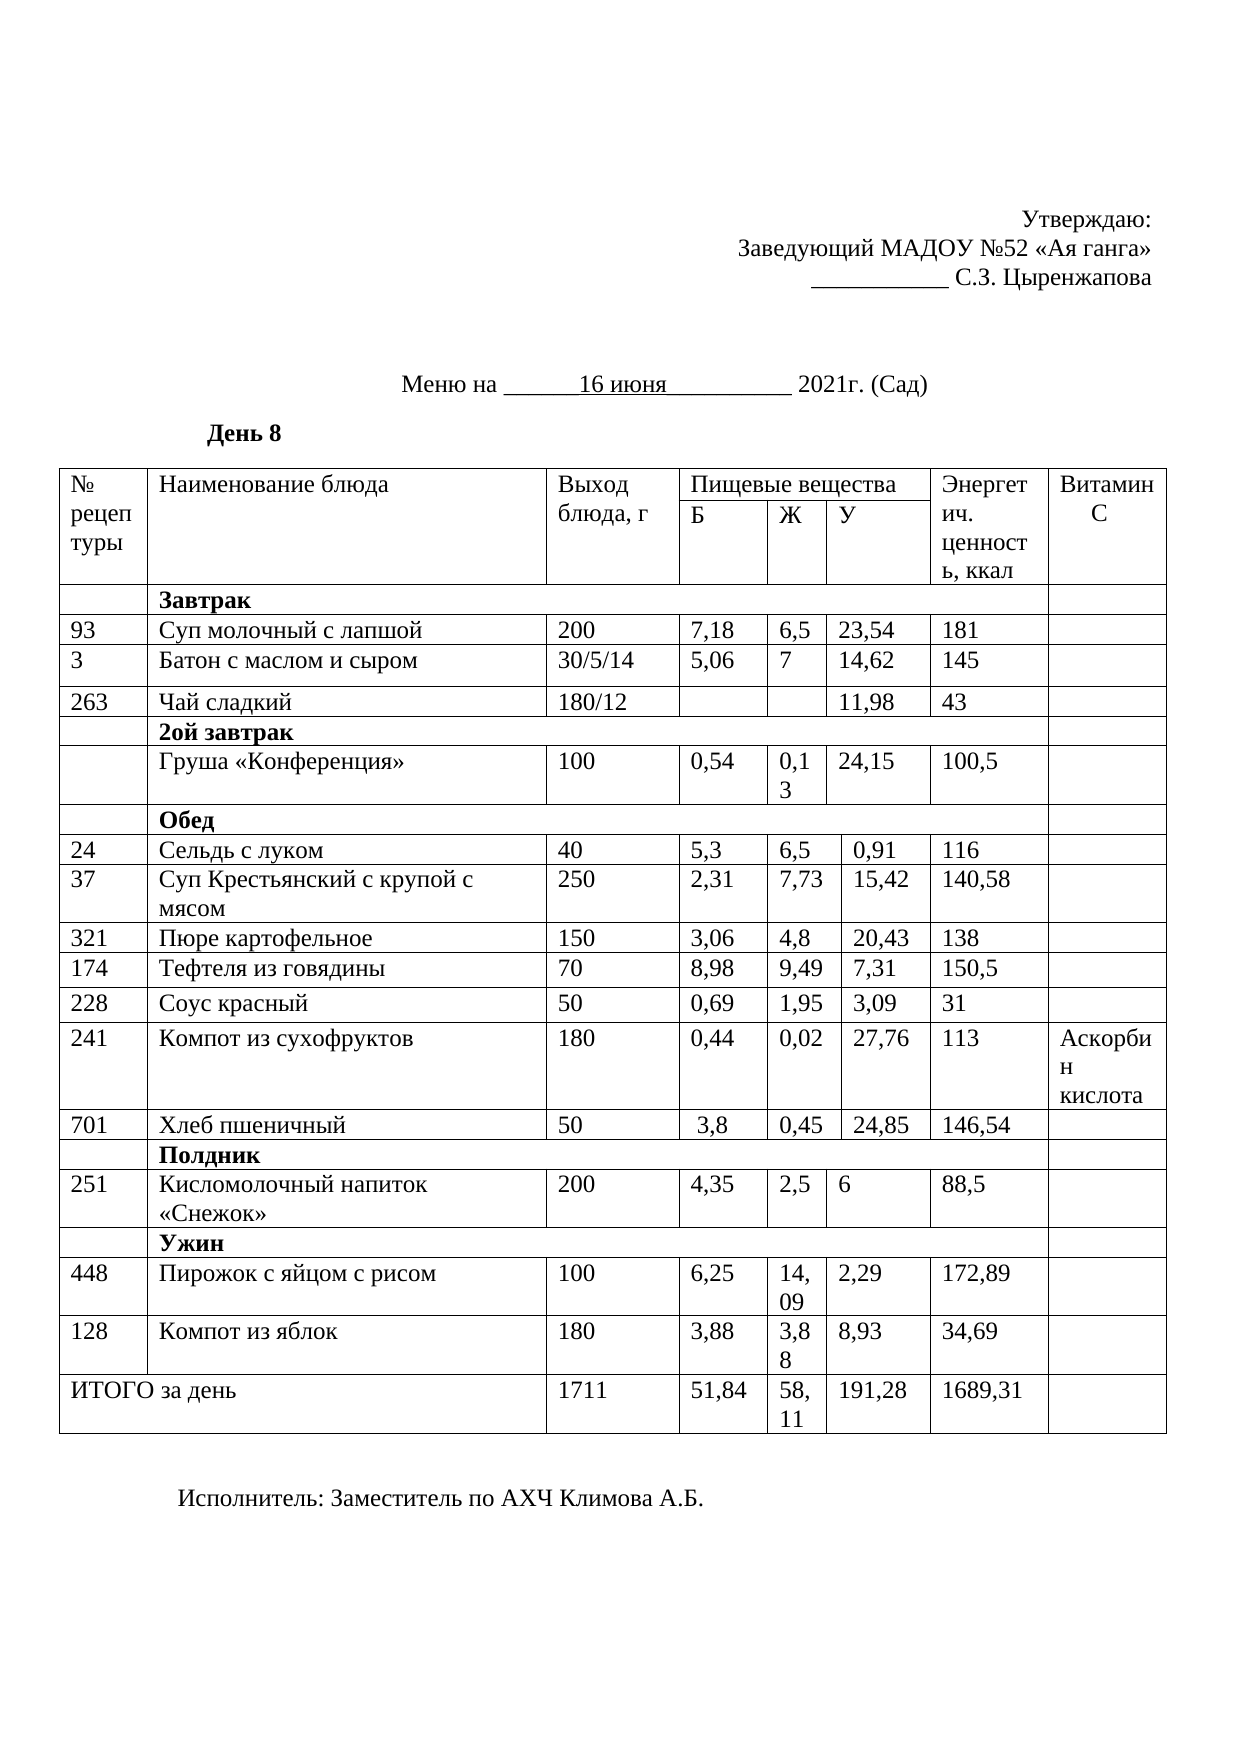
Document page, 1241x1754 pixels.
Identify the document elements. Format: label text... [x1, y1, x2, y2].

table_header № рецептуры [60, 469, 147, 584]
table_cell 7,31 [842, 953, 930, 987]
table_cell 14,09 [768, 1258, 826, 1315]
table_cell 7,73 [768, 865, 841, 922]
table_cell Сельдь с луком [148, 835, 546, 863]
table_cell 40 [547, 835, 679, 863]
table_cell ИТОГО за день [60, 1375, 546, 1432]
table_cell Чай сладкий [148, 687, 546, 716]
table_cell [1049, 805, 1166, 834]
table_cell 1711 [547, 1375, 679, 1432]
table_cell Пюре картофельное [148, 923, 546, 952]
table_cell 7,18 [680, 615, 767, 644]
table_cell 1689,31 [931, 1375, 1048, 1432]
table_cell 24,85 [842, 1110, 930, 1139]
table_cell [60, 717, 147, 745]
table_cell 7 [768, 645, 826, 686]
table_cell [1049, 1110, 1166, 1139]
table_cell 228 [60, 988, 147, 1022]
text Заведующий МАДОУ №52 «Ая ганга» [177, 233, 1152, 262]
table_cell 37 [60, 865, 147, 922]
table_cell 24,15 [827, 746, 930, 804]
table_cell 172,89 [931, 1258, 1048, 1315]
table_cell 50 [547, 988, 679, 1022]
table_cell 200 [547, 1170, 679, 1227]
table_cell 6,25 [680, 1258, 767, 1315]
table_cell 6,5 [768, 835, 841, 863]
table_cell [1049, 645, 1166, 686]
table_cell [1049, 746, 1166, 804]
table_cell 0,54 [680, 746, 767, 804]
table_cell Соус красный [148, 988, 546, 1022]
table_cell 88,5 [931, 1170, 1048, 1227]
table_cell 0,69 [680, 988, 767, 1022]
table_cell 181 [931, 615, 1048, 644]
text Утверждаю: [177, 204, 1152, 233]
table_cell 3,88 [680, 1316, 767, 1374]
table_cell 30/5/14 [547, 645, 679, 686]
table_cell Хлеб пшеничный [148, 1110, 546, 1139]
table_cell 150,5 [931, 953, 1048, 987]
table_cell 3,09 [842, 988, 930, 1022]
table_cell [1049, 1375, 1166, 1432]
text ___________ С.З. Цыренжапова [177, 262, 1152, 291]
table_header Наименование блюда [148, 469, 546, 584]
table_cell 3,8 [680, 1110, 767, 1139]
table_cell [60, 585, 147, 614]
table_cell [1049, 1258, 1166, 1315]
text День 8 [177, 418, 1152, 447]
table_cell [1049, 585, 1166, 614]
table_cell 140,58 [931, 865, 1048, 922]
table_cell 20,43 [842, 923, 930, 952]
table_cell 174 [60, 953, 147, 987]
table_cell Компот из сухофруктов [148, 1023, 546, 1109]
table_cell 3 [60, 645, 147, 686]
table_cell 15,42 [842, 865, 930, 922]
table_cell Груша «Конференция» [148, 746, 546, 804]
table_cell 8,98 [680, 953, 767, 987]
table_cell 31 [931, 988, 1048, 1022]
table_cell 100 [547, 746, 679, 804]
table_cell [1049, 1170, 1166, 1227]
table_cell 321 [60, 923, 147, 952]
table_cell Батон с маслом и сыром [148, 645, 546, 686]
table_cell [60, 1140, 147, 1168]
table_cell Обед [148, 805, 1048, 834]
table_cell 5,3 [680, 835, 767, 863]
table_cell [1049, 615, 1166, 644]
table_cell 51,84 [680, 1375, 767, 1432]
table_cell Завтрак [148, 585, 1048, 614]
table_cell [60, 805, 147, 834]
table_cell 6 [827, 1170, 930, 1227]
table_cell 2,5 [768, 1170, 826, 1227]
table_cell Ж [768, 501, 826, 584]
table_cell Полдник [148, 1140, 1048, 1168]
table_cell [768, 687, 826, 716]
table_cell 0,45 [768, 1110, 841, 1139]
table_cell 1,95 [768, 988, 841, 1022]
table_cell 27,76 [842, 1023, 930, 1109]
table_cell [1049, 687, 1166, 716]
table_cell 14,62 [827, 645, 930, 686]
table_cell 5,06 [680, 645, 767, 686]
table_cell 2,31 [680, 865, 767, 922]
table_cell 0,44 [680, 1023, 767, 1109]
table_cell [1049, 835, 1166, 863]
table_cell [1049, 717, 1166, 745]
table_cell 128 [60, 1316, 147, 1374]
table_cell Суп молочный с лапшой [148, 615, 546, 644]
table_cell 9,49 [768, 953, 841, 987]
table_cell 100,5 [931, 746, 1048, 804]
table_cell 50 [547, 1110, 679, 1139]
table_cell 0,02 [768, 1023, 841, 1109]
table_cell 11,98 [827, 687, 930, 716]
table_cell 0,91 [842, 835, 930, 863]
table_cell [1049, 988, 1166, 1022]
table_header Витамин С [1049, 469, 1166, 584]
table_header Пищевые вещества [680, 469, 930, 499]
table_cell 263 [60, 687, 147, 716]
table_cell [680, 687, 767, 716]
table_cell 4,8 [768, 923, 841, 952]
table_cell [1049, 923, 1166, 952]
table_cell 150 [547, 923, 679, 952]
table_cell Б [680, 501, 767, 584]
table_cell Ужин [148, 1228, 1048, 1257]
table_cell [1049, 953, 1166, 987]
table_cell 701 [60, 1110, 147, 1139]
table_cell 145 [931, 645, 1048, 686]
table_cell 43 [931, 687, 1048, 716]
table_cell [60, 746, 147, 804]
table_cell 58,11 [768, 1375, 826, 1432]
table_header Энергетич. ценность, ккал [931, 469, 1048, 584]
table_cell 34,69 [931, 1316, 1048, 1374]
table_cell Пирожок с яйцом с рисом [148, 1258, 546, 1315]
table_cell 138 [931, 923, 1048, 952]
text Исполнитель: Заместитель по АХЧ Климова А.Б. [177, 1483, 1152, 1512]
table_cell Компот из яблок [148, 1316, 546, 1374]
table_header Выход блюда, г [547, 469, 679, 584]
table_cell 448 [60, 1258, 147, 1315]
table_cell 24 [60, 835, 147, 863]
table_cell 6,5 [768, 615, 826, 644]
table_cell 3,06 [680, 923, 767, 952]
table_cell 180/12 [547, 687, 679, 716]
table_cell 23,54 [827, 615, 930, 644]
table_cell 180 [547, 1023, 679, 1109]
table_cell 93 [60, 615, 147, 644]
table_cell [1049, 1228, 1166, 1257]
table_cell [1049, 865, 1166, 922]
table_cell 70 [547, 953, 679, 987]
table_cell 200 [547, 615, 679, 644]
table_cell Тефтеля из говядины [148, 953, 546, 987]
table_cell 4,35 [680, 1170, 767, 1227]
table_cell [1049, 1316, 1166, 1374]
table_cell [60, 1228, 147, 1257]
table_cell 146,54 [931, 1110, 1048, 1139]
table_cell 241 [60, 1023, 147, 1109]
table_cell 251 [60, 1170, 147, 1227]
table_cell 250 [547, 865, 679, 922]
table_cell Аскорбин кислота [1049, 1023, 1166, 1109]
table_cell 180 [547, 1316, 679, 1374]
table_cell 3,88 [768, 1316, 826, 1374]
text Меню на ______16 июня__________ 2021г. (Сад) [177, 369, 1152, 398]
table_cell 191,28 [827, 1375, 930, 1432]
table_cell Кисломолочный напиток «Снежок» [148, 1170, 546, 1227]
table_cell 0,13 [768, 746, 826, 804]
table_cell 116 [931, 835, 1048, 863]
table_cell 2,29 [827, 1258, 930, 1315]
table_cell У [827, 501, 930, 584]
table_cell 2ой завтрак [148, 717, 1048, 745]
table_cell 100 [547, 1258, 679, 1315]
table_cell [1049, 1140, 1166, 1168]
table_cell Суп Крестьянский с крупой с мясом [148, 865, 546, 922]
table_cell 8,93 [827, 1316, 930, 1374]
table_cell 113 [931, 1023, 1048, 1109]
